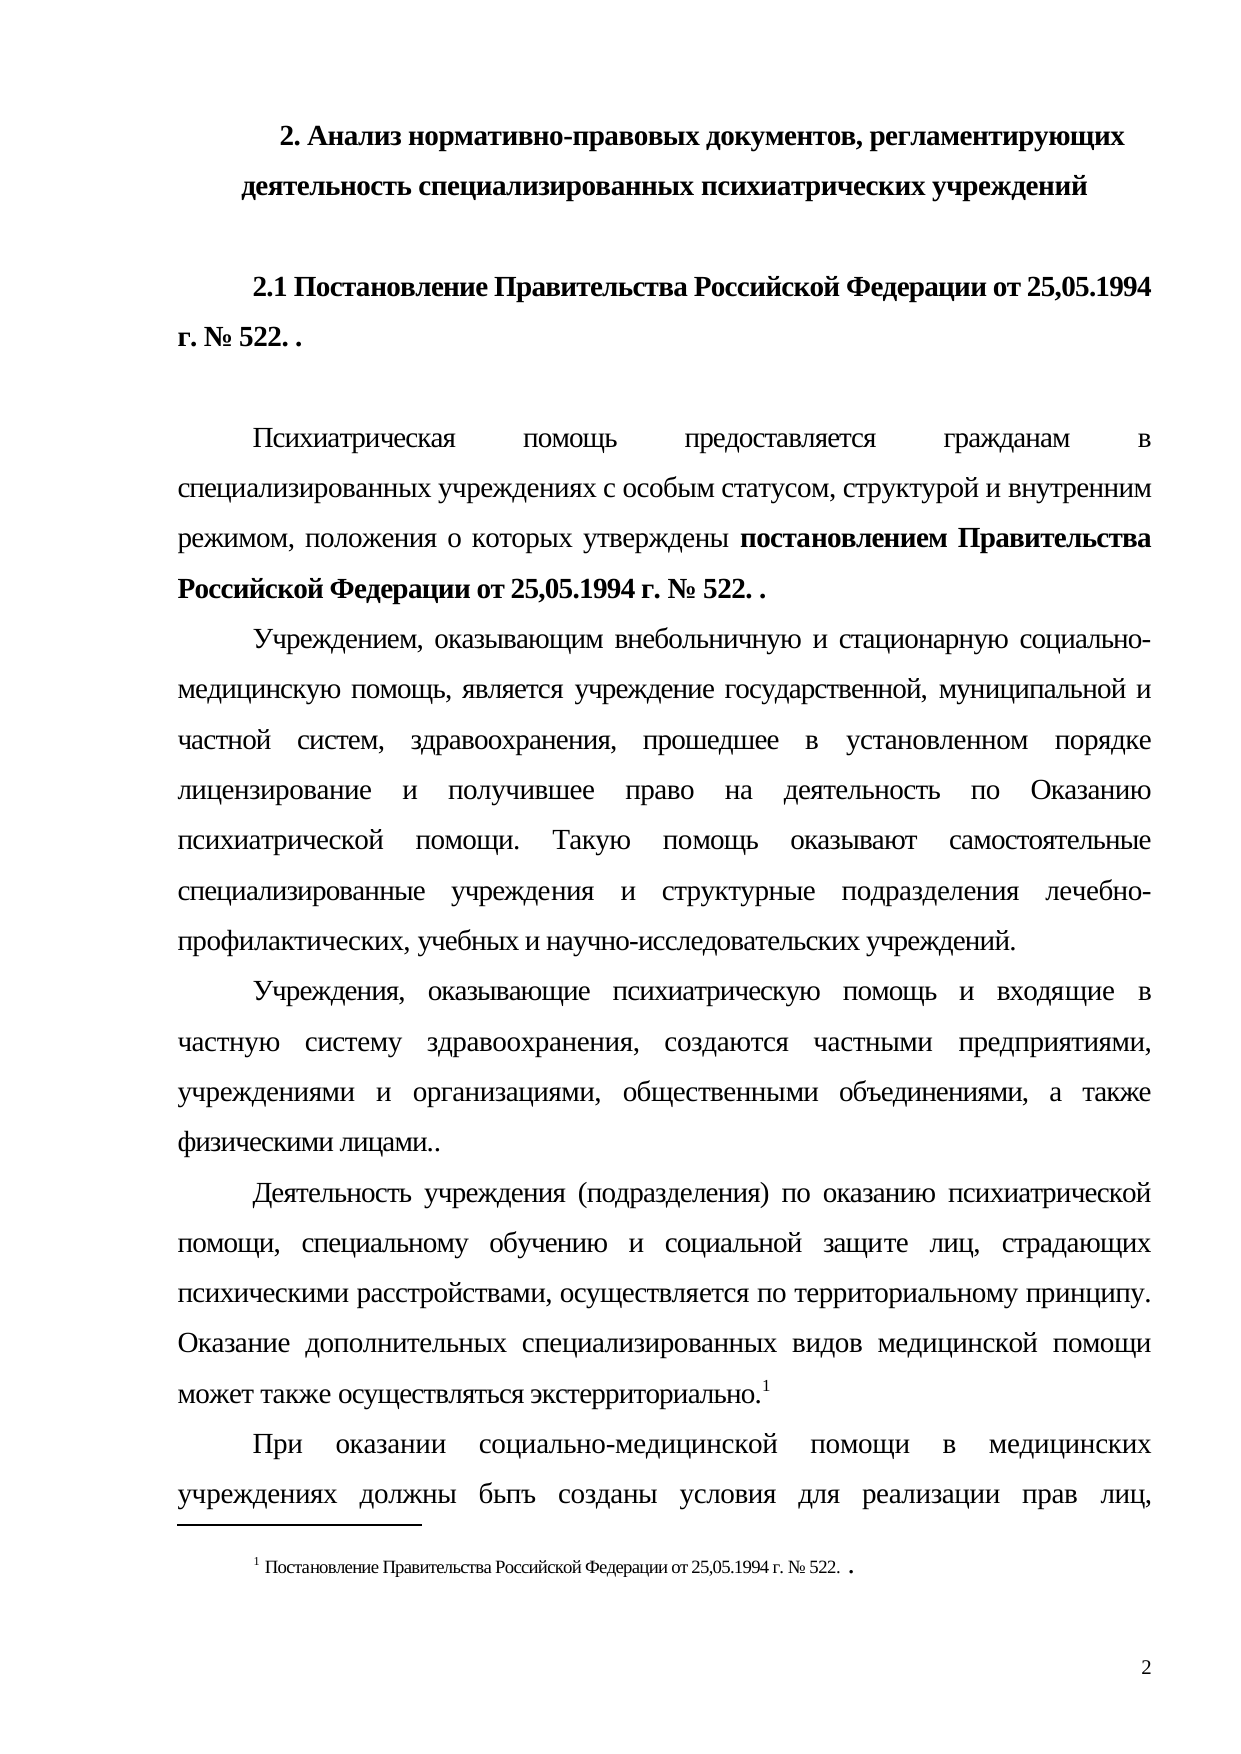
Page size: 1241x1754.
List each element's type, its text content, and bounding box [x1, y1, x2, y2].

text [177, 1426, 1152, 1510]
text Психиатрическая помощь предоставляется гражданам в специализированных учреждениях с особым статусом, структурой и внутренним режимом, положения о которых утверждены постановлением Правительства Российской Федерации от 25,05.1994 г. № 522. . [177, 420, 1152, 604]
text Учреждением, оказывающим внебольничную и стационарную социально-медицинскую помощь, является учреждение государственной, муниципальной и частной систем, здравоохранения, прошедшее в установленном порядке лицензирование и получившее право на деятельность по Оказанию психиатрической помощи. Такую помощь оказывают самостоятельные специализированные учреждения и структурные подразделения лечебно-профилактических, учебных и научно-исследовательских учреждений. [177, 621, 1152, 957]
text 2.1 Постановление Правительства Российской Федерации от 25,05.1994 г. № 522. . [177, 269, 1152, 353]
text 2. Анализ нормативно-правовых документов, регламентирующих деятельность специализированных психиатрических учреждений [177, 118, 1152, 202]
text Деятельность учреждения (подразделения) по оказанию психиатрической помощи, специальному обучению и социальной защите лиц, страдающих психическими расстройствами, осуществляется по территориальному принципу. Оказание дополнительных специализированных видов медицинской помощи может также осуществляться экстерриториально. [177, 1175, 1152, 1409]
text Учреждения, оказывающие психиатрическую помощь и входящие в частную систему здравоохранения, создаются частными предприятиями, учреждениями и организациями, общественными объединениями, а также физическими лицами.. [177, 973, 1152, 1158]
